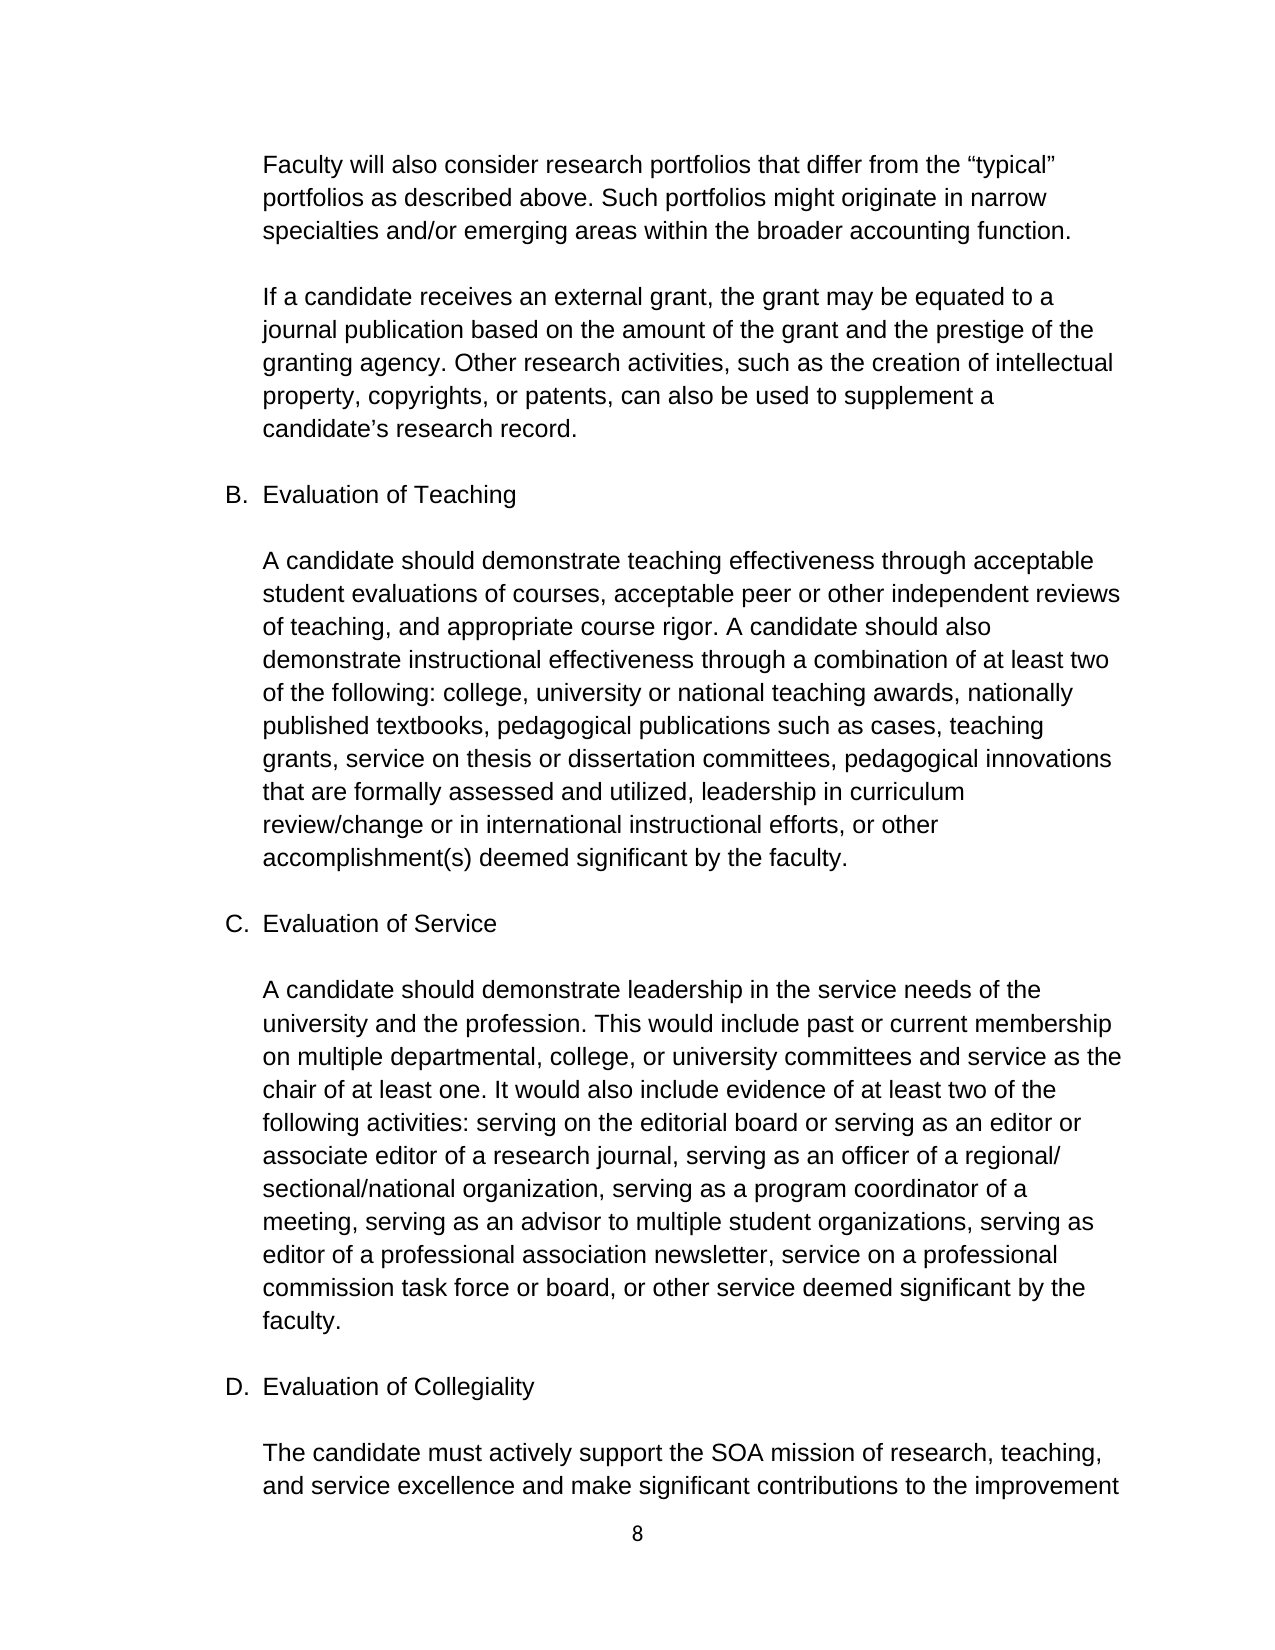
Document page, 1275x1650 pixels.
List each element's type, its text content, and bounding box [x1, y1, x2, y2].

list Evaluation of Teaching [225, 480, 1125, 509]
list If a candidate receives an external grant, the grant may be equated to a journal publication based on the amount of the grant and the prestige of the granting agency. Other research activities, such as the creation of intellectual property, copyrights, or patents, can also be used to supplement a candidate’s research record. [262, 282, 1125, 443]
list A candidate should demonstrate teaching effectiveness through acceptable student evaluations of courses, acceptable peer or other independent reviews of teaching, and appropriate course rigor. A candidate should also demonstrate instructional effectiveness through a combination of at least two of the following: college, university or national teaching awards, nationally published textbooks, pedagogical publications such as cases, teaching grants, service on thesis or dissertation committees, pedagogical innovations that are formally assessed and utilized, leadership in curriculum review/change or in international instructional efforts, or other accomplishment(s) deemed significant by the faculty. [262, 546, 1125, 872]
list Evaluation of Collegiality [225, 1372, 1125, 1401]
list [262, 1438, 1125, 1499]
list Evaluation of Service [225, 909, 1125, 938]
list A candidate should demonstrate leadership in the service needs of the university and the profession. This would include past or current membership on multiple departmental, college, or university committees and service as the chair of at least one. It would also include evidence of at least two of the following activities: serving on the editorial board or serving as an editor or associate editor of a research journal, serving as an officer of a regional/ sectional/national organization, serving as a program coordinator of a meeting, serving as an advisor to multiple student organizations, serving as editor of a professional association newsletter, service on a professional commission task force or board, or other service deemed significant by the faculty. [262, 976, 1125, 1334]
list Faculty will also consider research portfolios that differ from the “typical” portfolios as described above. Such portfolios might originate in narrow specialties and/or emerging areas within the broader accounting function. [262, 150, 1125, 245]
